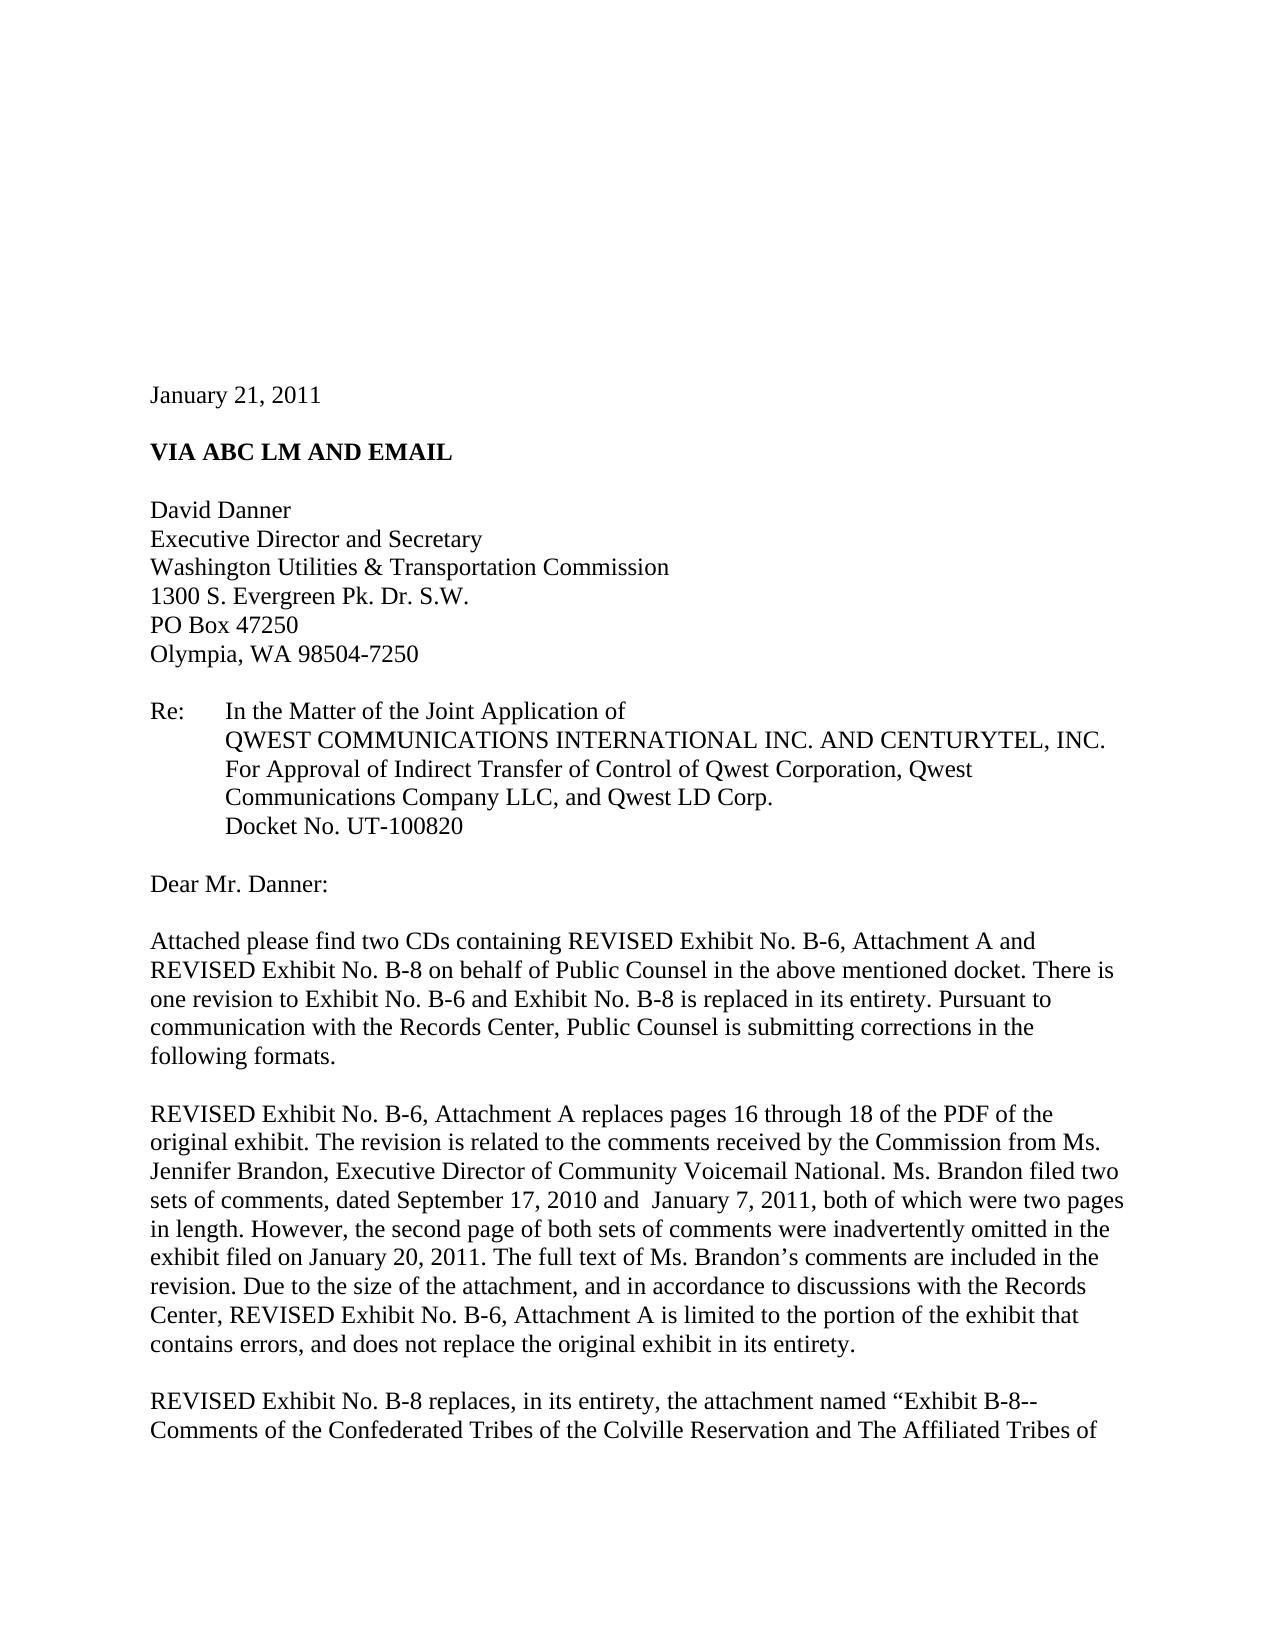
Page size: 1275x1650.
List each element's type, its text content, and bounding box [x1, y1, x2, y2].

text Attached please find two CDs containing REVISED Exhibit No. B-6, Attachment A and REVISED Exhibit No. B-8 on behalf of Public Counsel in the above mentioned docket. There is one revision to Exhibit No. B-6 and Exhibit No. B-8 is replaced in its entirety. Pursuant to communication with the Records Center, Public Counsel is submitting corrections in the following formats. [150, 926, 1125, 1070]
text Dear Mr. Danner: [150, 869, 1125, 897]
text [150, 1386, 1125, 1444]
text David Danner [150, 495, 1125, 524]
text For Approval of Indirect Transfer of Control of Qwest Corporation, Qwest Communications Company LLC, and Qwest LD Corp. [225, 754, 1125, 811]
text Docket No. UT-100820 [150, 811, 1125, 840]
text VIA ABC LM AND EMAIL [150, 437, 1125, 466]
text Utilities & Transportation Commission [150, 552, 1125, 581]
text Executive Director and Secretary [150, 524, 1125, 552]
text REVISED Exhibit No. B-6, Attachment A replaces pages 16 through 18 of the PDF of the original exhibit. The revision is related to the comments received by the Commission from Ms. Jennifer Brandon, Executive Director of Community Voicemail National. Ms. Brandon filed two sets of comments, dated September 17, 2010 and January 7, 2011, both of which were two pages in length. However, the second page of both sets of comments were inadvertently omitted in the exhibit filed on January 20, 2011. The full text of Ms. Brandon’s comments are included in the revision. Due to the size of the attachment, and in accordance to discussions with the Records Center, REVISED Exhibit No. B-6, Attachment A is limited to the portion of the exhibit that contains errors, and does not replace the original exhibit in its entirety. [150, 1099, 1125, 1357]
text QWEST COMMUNICATIONS INTERNATIONAL INC. AND CENTURYTEL, INC. [225, 725, 1125, 754]
text January 21, 2011 [150, 380, 1125, 409]
text Re: In the Matter of the Joint Application of [150, 696, 1125, 725]
